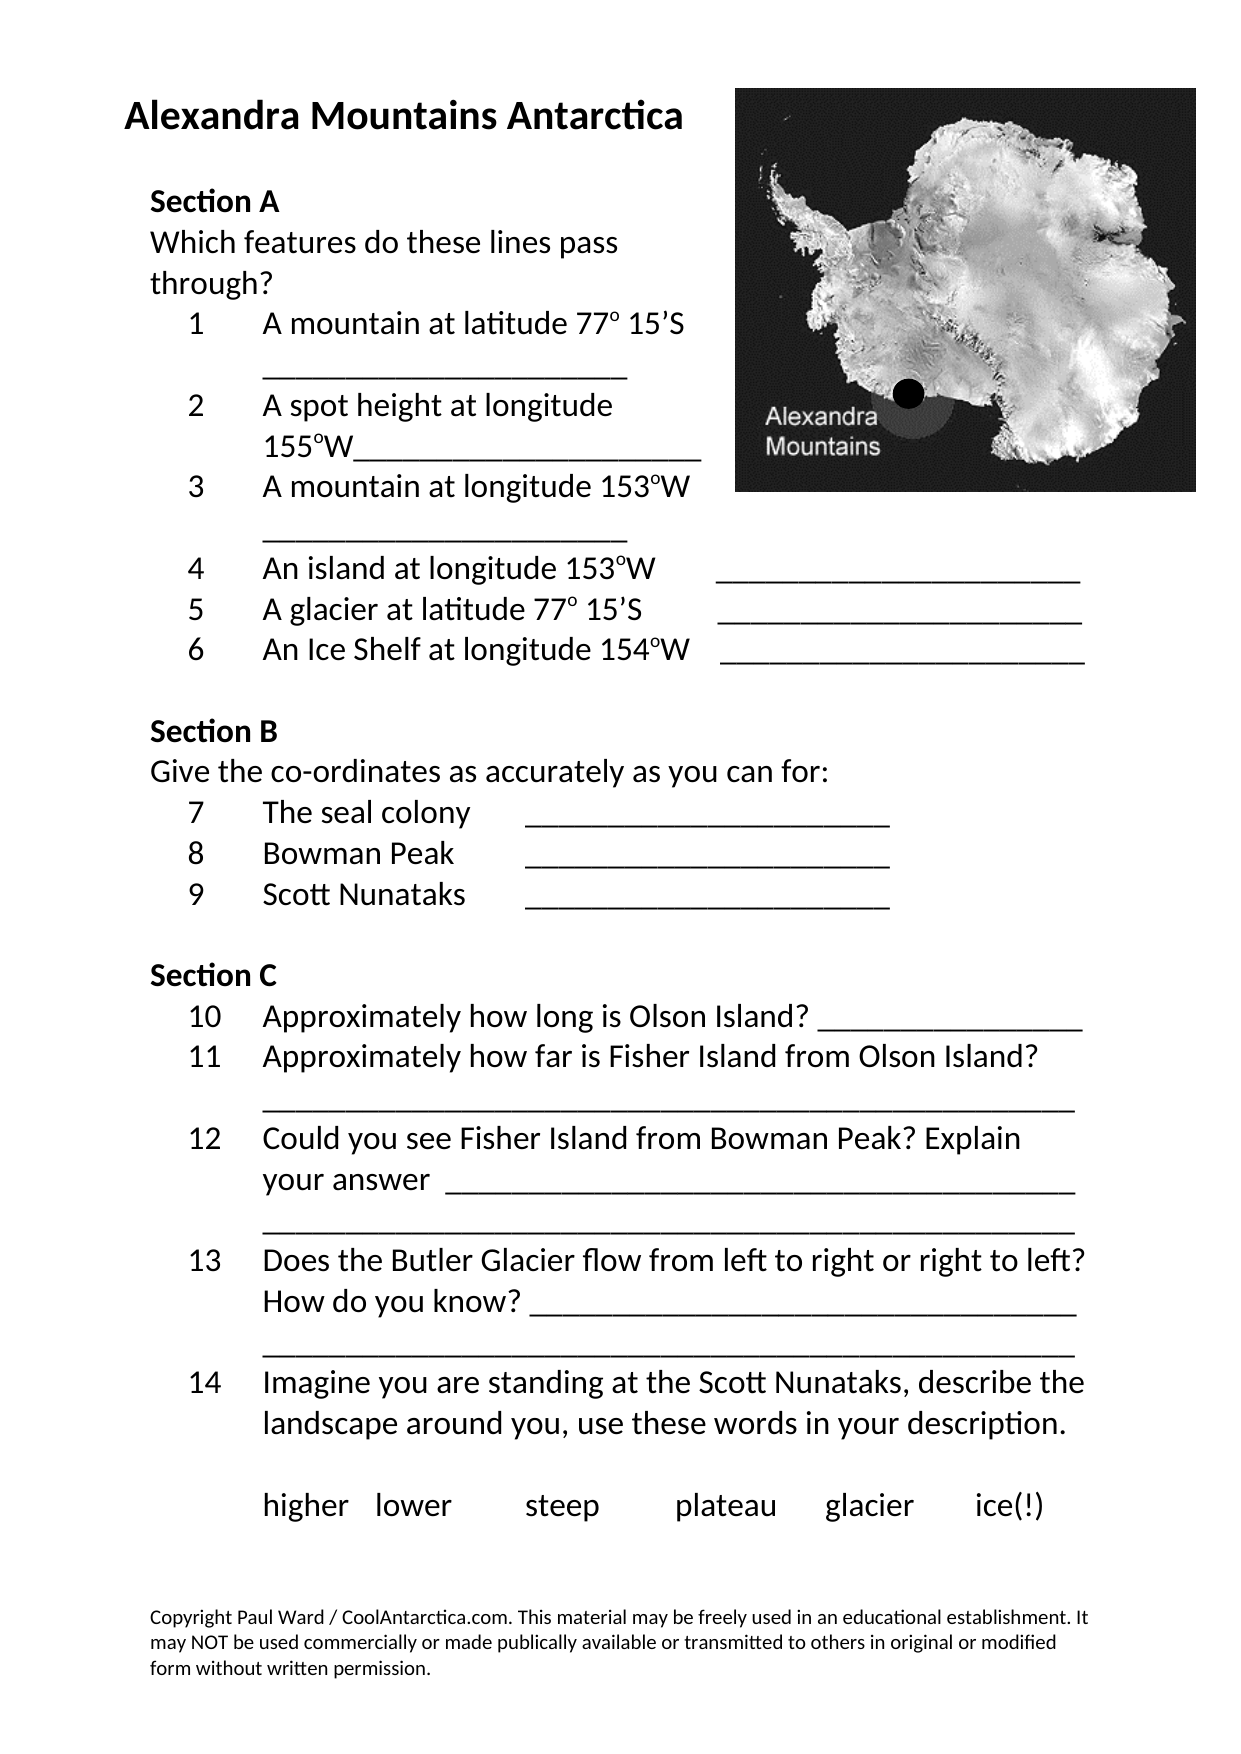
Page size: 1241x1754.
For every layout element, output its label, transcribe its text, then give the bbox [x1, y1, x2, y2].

text Section A [150, 180, 735, 221]
list A mountain at longitude 153oW ______________________ [187, 465, 1090, 547]
list Could you see Fisher Island from Bowman Peak? Explain your answer ______________________________________ _________________________________________________ [187, 1117, 1090, 1239]
text Alexandra Mountains Antarctica [91, 89, 735, 139]
list A spot height at longitude 155oW_____________________ [187, 384, 735, 465]
list An island at longitude 153oW ______________________ [187, 547, 1090, 587]
list Approximately how far is Fisher Island from Olson Island? _________________________________________________ [187, 1036, 1090, 1117]
text Which features do these lines pass through? [150, 221, 735, 302]
list The seal colony ______________________ [187, 791, 1090, 832]
list A glacier at latitude 77o 15’S ______________________ [187, 587, 1090, 628]
list Approximately how long is Olson Island? ________________ [187, 995, 1090, 1036]
list A mountain at latitude 77o 15’S ______________________ [187, 302, 735, 384]
text Section C [150, 954, 1090, 995]
list Imagine you are standing at the Scott Nunataks, describe the landscape around you, use these words in your description. [187, 1361, 1090, 1443]
list Scott Nunataks ______________________ [187, 873, 1090, 913]
list Does the Butler Glacier flow from left to right or right to left? How do you know? _________________________________ _________________________________________________ [187, 1239, 1090, 1361]
list Bowman Peak ______________________ [187, 832, 1090, 873]
list An Ice Shelf at longitude 154oW ______________________ [187, 628, 1090, 669]
text Section B [150, 710, 1090, 750]
text Give the co-ordinates as accurately as you can for: [150, 750, 1090, 791]
text higher lower steep plateau glacier ice(!) [262, 1443, 1090, 1524]
picture [735, 88, 1196, 492]
